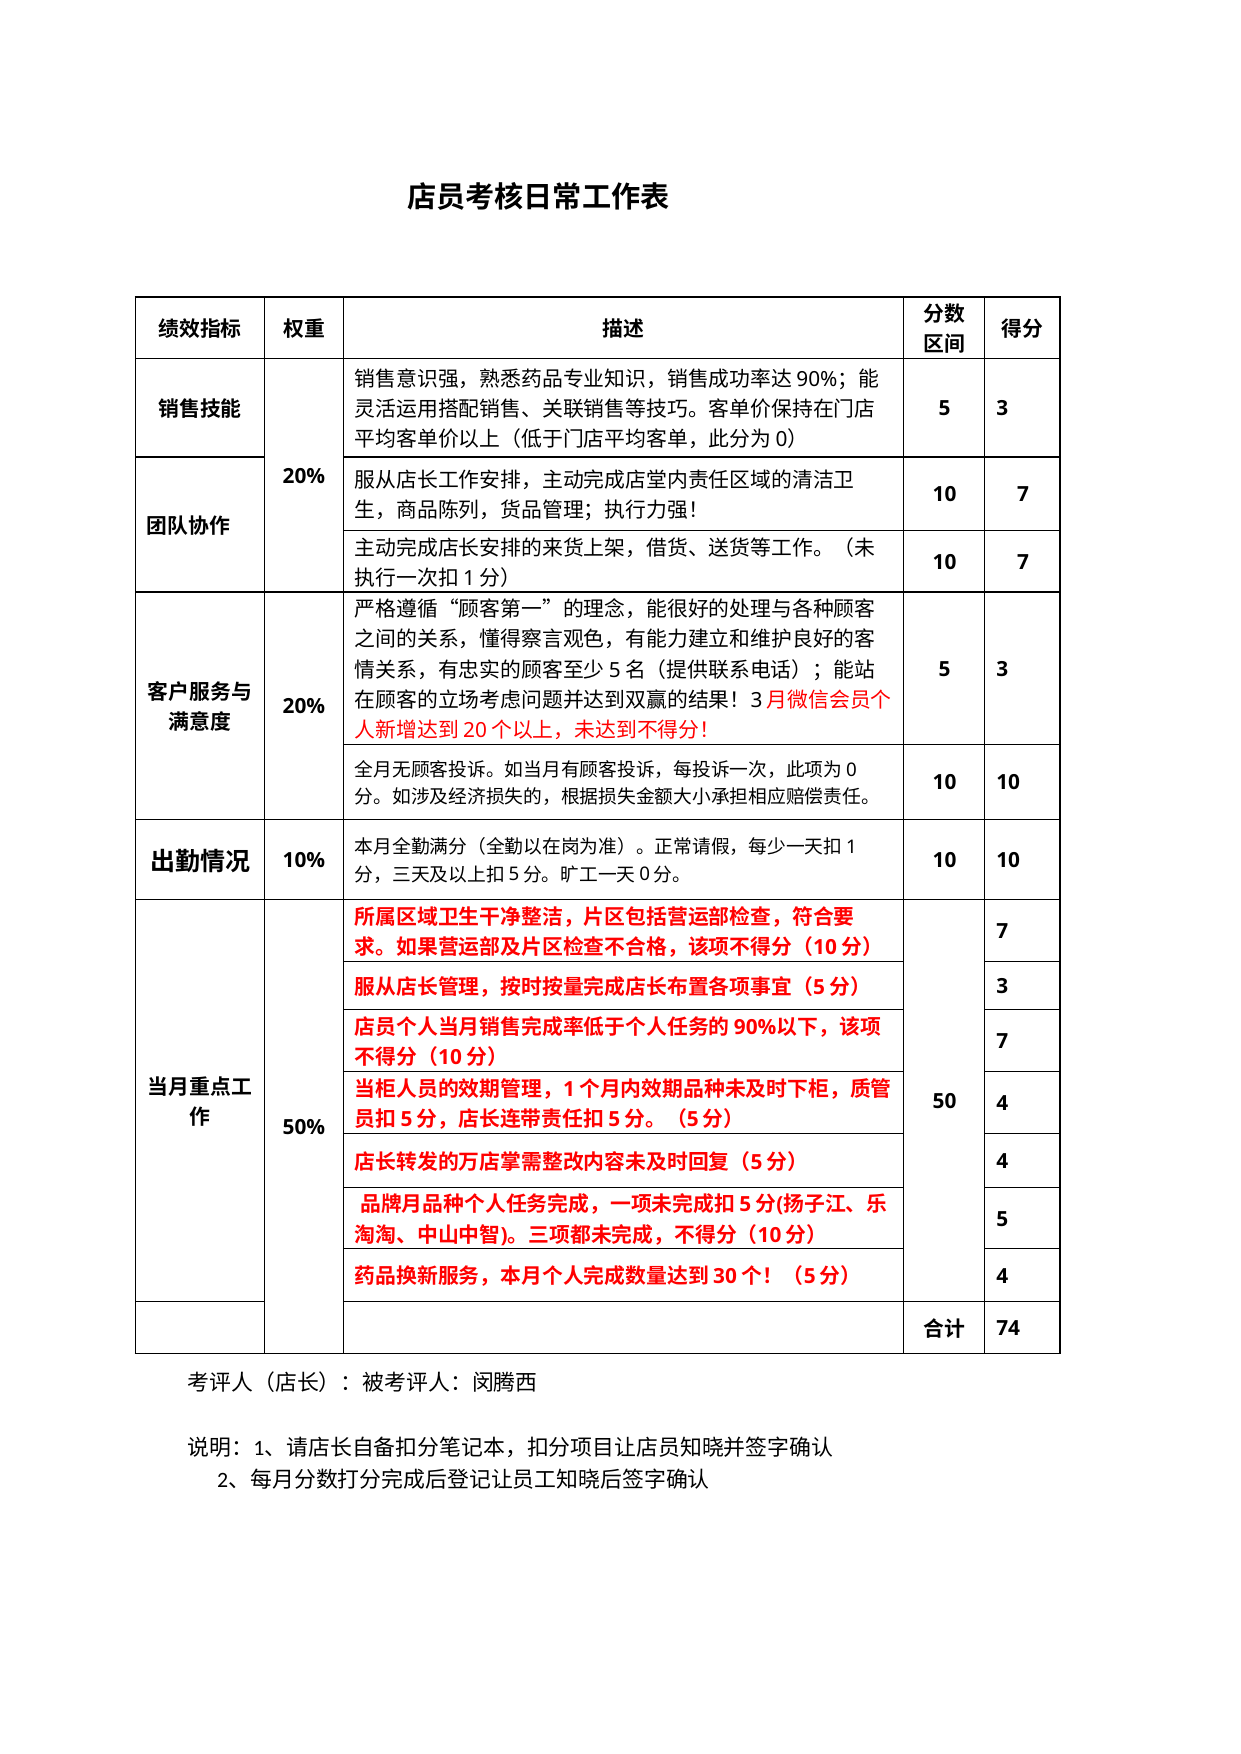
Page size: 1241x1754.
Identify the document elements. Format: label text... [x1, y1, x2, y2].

table_cell 10 [904, 745, 984, 819]
table_cell 销售技能 [136, 359, 264, 456]
table_cell 全月无顾客投诉。如当月有顾客投诉，每投诉一次，此项为0分。如涉及经济损失的，根据损失金额大小承担相应赔偿责任。 [344, 745, 903, 819]
table_cell 主动完成店长安排的来货上架，借货、送货等工作。（未执行一次扣1分） [344, 531, 903, 591]
text 2、每月分数打分完成后登记让员工知晓后签字确认 [187, 1462, 1053, 1494]
table_cell 5 [904, 359, 984, 456]
table_header 描述 [344, 298, 903, 358]
table_cell 10 [985, 820, 1059, 899]
text 考评人（店长）：被考评人：闵腾西 [187, 1354, 1053, 1397]
table_cell 店员个人当月销售完成率低于个人任务的90%以下，该项不得分（10分） [344, 1010, 903, 1071]
table_cell 当月重点工作 [136, 900, 264, 1301]
table_cell 3 [985, 962, 1059, 1009]
table_cell 7 [985, 531, 1059, 591]
table_header 权重 [265, 298, 343, 358]
table_cell 5 [985, 1188, 1059, 1248]
table_cell 团队协作 [136, 458, 264, 591]
table_cell 7 [985, 458, 1059, 530]
table_cell 20% [265, 359, 343, 591]
table_cell 10 [904, 531, 984, 591]
table_cell 销售意识强，熟悉药品专业知识，销售成功率达90%；能灵活运用搭配销售、关联销售等技巧。客单价保持在门店平均客单价以上（低于门店平均客单，此分为0） [344, 359, 903, 456]
text 说明：1、请店长自备扣分笔记本，扣分项目让店员知晓并签字确认 [187, 1429, 1053, 1462]
table_cell 品牌月品种个人任务完成，一项未完成扣5分(扬子江、乐淘淘、中山中智)。三项都未完成，不得分（10分） [344, 1188, 903, 1248]
table_cell 74 [985, 1302, 1059, 1353]
table_cell 本月全勤满分（全勤以在岗为准）。正常请假，每少一天扣1分，三天及以上扣5分。旷工一天0分。 [344, 820, 903, 899]
table_cell 药品换新服务，本月个人完成数量达到30个！（5分） [344, 1249, 903, 1301]
table_cell 4 [985, 1249, 1059, 1301]
table_cell 10 [904, 820, 984, 899]
table_cell 严格遵循“顾客第一”的理念，能很好的处理与各种顾客之间的关系，懂得察言观色，有能力建立和维护良好的客情关系，有忠实的顾客至少5名（提供联系电话）；能站在顾客的立场考虑问题并达到双赢的结果！3月微信会员个人新增达到20个以上，未达到不得分！ [344, 593, 903, 744]
table_cell 店长转发的万店掌需整改内容未及时回复（5分） [344, 1134, 903, 1187]
table_cell 4 [985, 1072, 1059, 1132]
table_cell 7 [985, 900, 1059, 961]
table_cell 服从店长工作安排，主动完成店堂内责任区域的清洁卫生，商品陈列，货品管理；执行力强！ [344, 458, 903, 530]
table_cell 50 [904, 900, 984, 1301]
table_cell 4 [985, 1134, 1059, 1187]
table_cell 客户服务与满意度 [136, 593, 264, 819]
table_cell 3 [985, 359, 1059, 456]
table_cell 5 [904, 593, 984, 744]
table_cell 10% [265, 820, 343, 899]
table_header 绩效指标 [136, 298, 264, 358]
table_cell 20% [265, 593, 343, 819]
table_header 得分 [985, 298, 1059, 358]
table_cell 10 [904, 458, 984, 530]
text 店员考核日常工作表 [187, 162, 1053, 227]
table_cell 所属区域卫生干净整洁，片区包括营运部检查，符合要求。如果营运部及片区检查不合格，该项不得分（10分） [344, 900, 903, 961]
table_cell [344, 1302, 903, 1353]
table_cell 7 [985, 1010, 1059, 1071]
table_cell 3 [985, 593, 1059, 744]
table_cell 当柜人员的效期管理，1个月内效期品种未及时下柜，质管员扣5分，店长连带责任扣5分。（5分） [344, 1072, 903, 1132]
table_cell 出勤情况 [136, 820, 264, 899]
table_cell 50% [265, 900, 343, 1353]
table_cell 合计 [904, 1302, 984, 1353]
table_header 分数 区间 [904, 298, 984, 358]
table_cell 10 [985, 745, 1059, 819]
table_cell [136, 1302, 264, 1353]
table_cell 服从店长管理，按时按量完成店长布置各项事宜（5分） [344, 962, 903, 1009]
